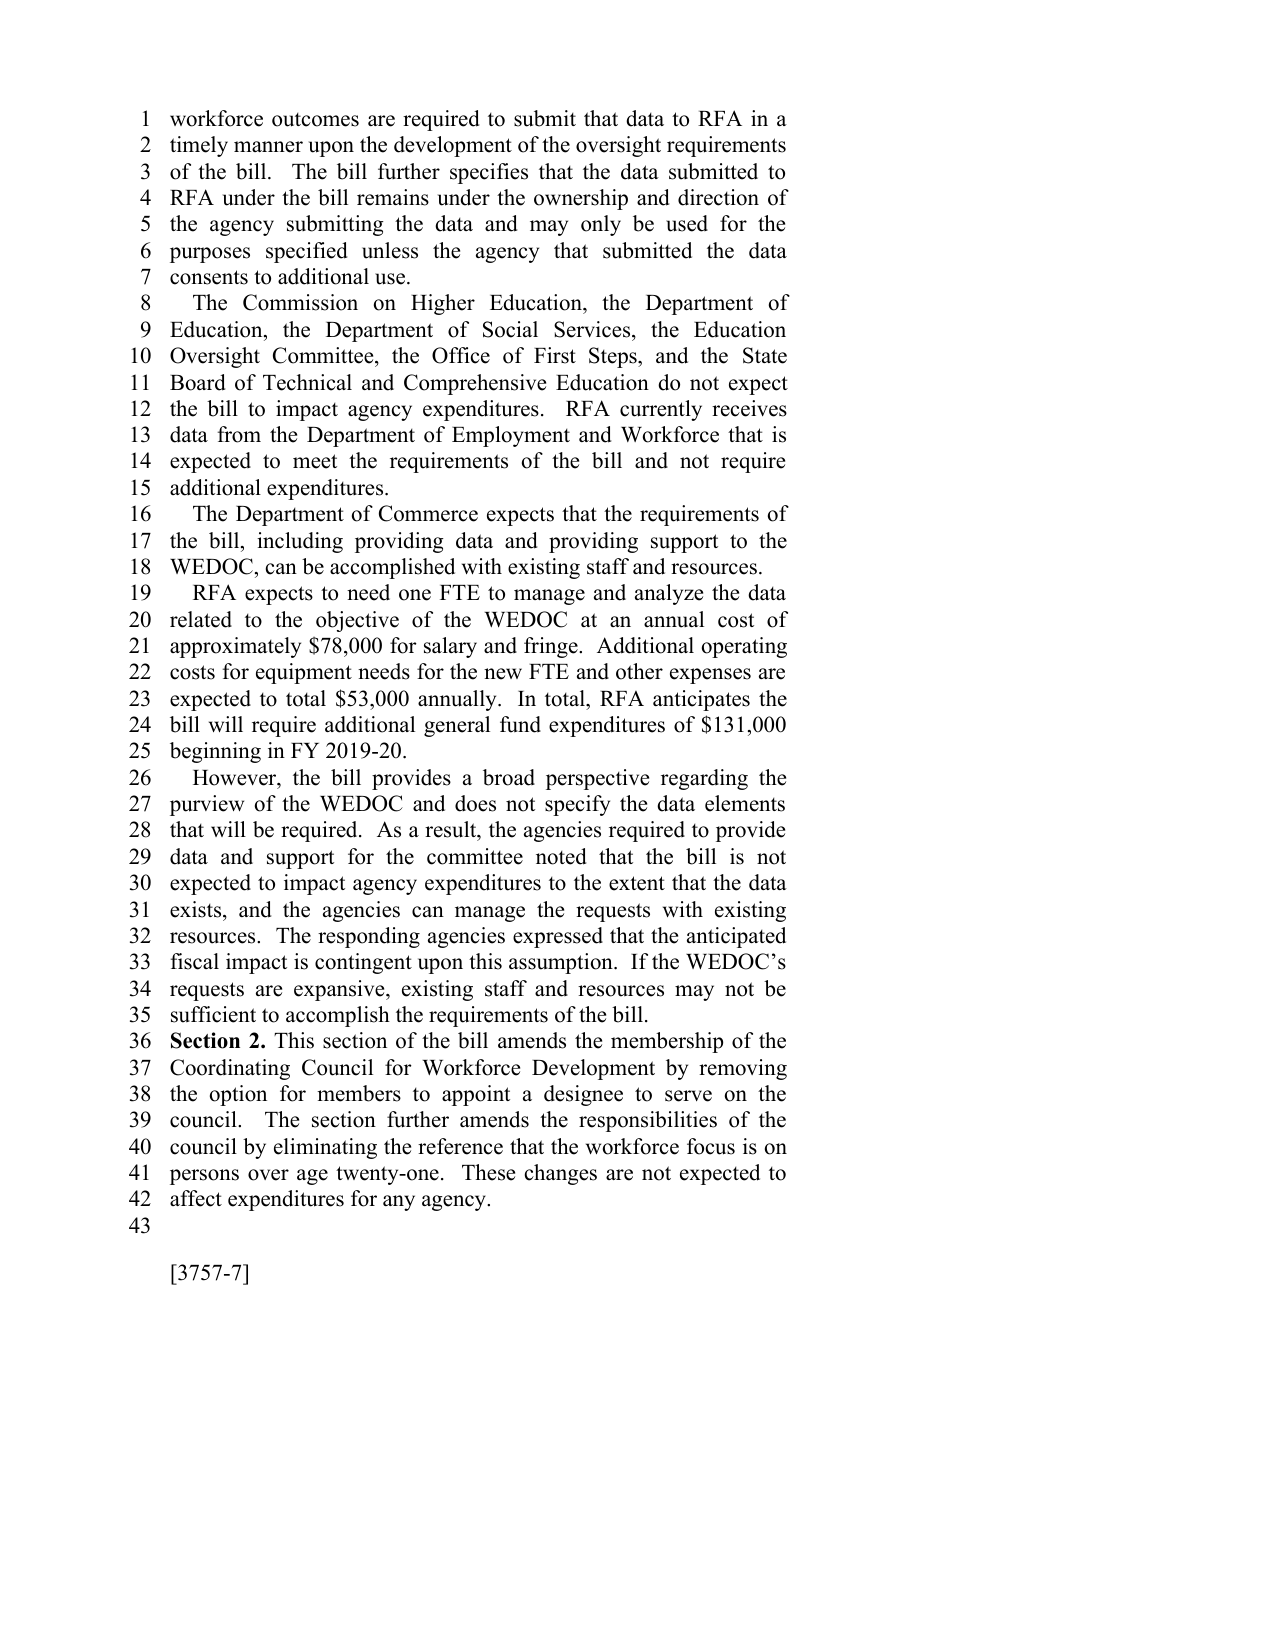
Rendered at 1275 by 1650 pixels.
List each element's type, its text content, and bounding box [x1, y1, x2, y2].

text The Department of Commerce expects that the requirements of the bill, including providing data and providing support to the WEDOC, can be accomplished with existing staff and resources. [169, 500, 787, 579]
text RFA expects to need one FTE to manage and analyze the data related to the objective of the WEDOC at an annual cost of approximately $78,000 for salary and fringe. Additional operating costs for equipment needs for the new FTE and other expenses are expected to total $53,000 annually. In total, RFA anticipates the bill will require additional general fund expenditures of $131,000 beginning in FY 2019-20. [169, 579, 787, 764]
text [169, 105, 787, 289]
text However, the bill provides a broad perspective regarding the purview of the WEDOC and does not specify the data elements that will be required. As a result, the agencies required to provide data and support for the committee noted that the bill is not expected to impact agency expenditures to the extent that the data exists, and the agencies can manage the requests with existing resources. The responding agencies expressed that the anticipated fiscal impact is contingent upon this assumption. If the WEDOC’s requests are expansive, existing staff and resources may not be sufficient to accomplish the requirements of the bill. [169, 764, 787, 1027]
text The Commission on Higher Education, the Department of Education, the Department of Social Services, the Education Oversight Committee, the Office of First Steps, and the State Board of Technical and Comprehensive Education do not expect the bill to impact agency expenditures. RFA currently receives data from the Department of Employment and Workforce that is expected to meet the requirements of the bill and not require additional expenditures. [169, 289, 787, 500]
text Section 2. This section of the bill amends the membership of the Coordinating Council for Workforce Development by removing the option for members to appoint a designee to serve on the council. The section further amends the responsibilities of the council by eliminating the reference that the workforce focus is on persons over age twenty-one. These changes are not expected to affect expenditures for any agency. [169, 1027, 787, 1212]
